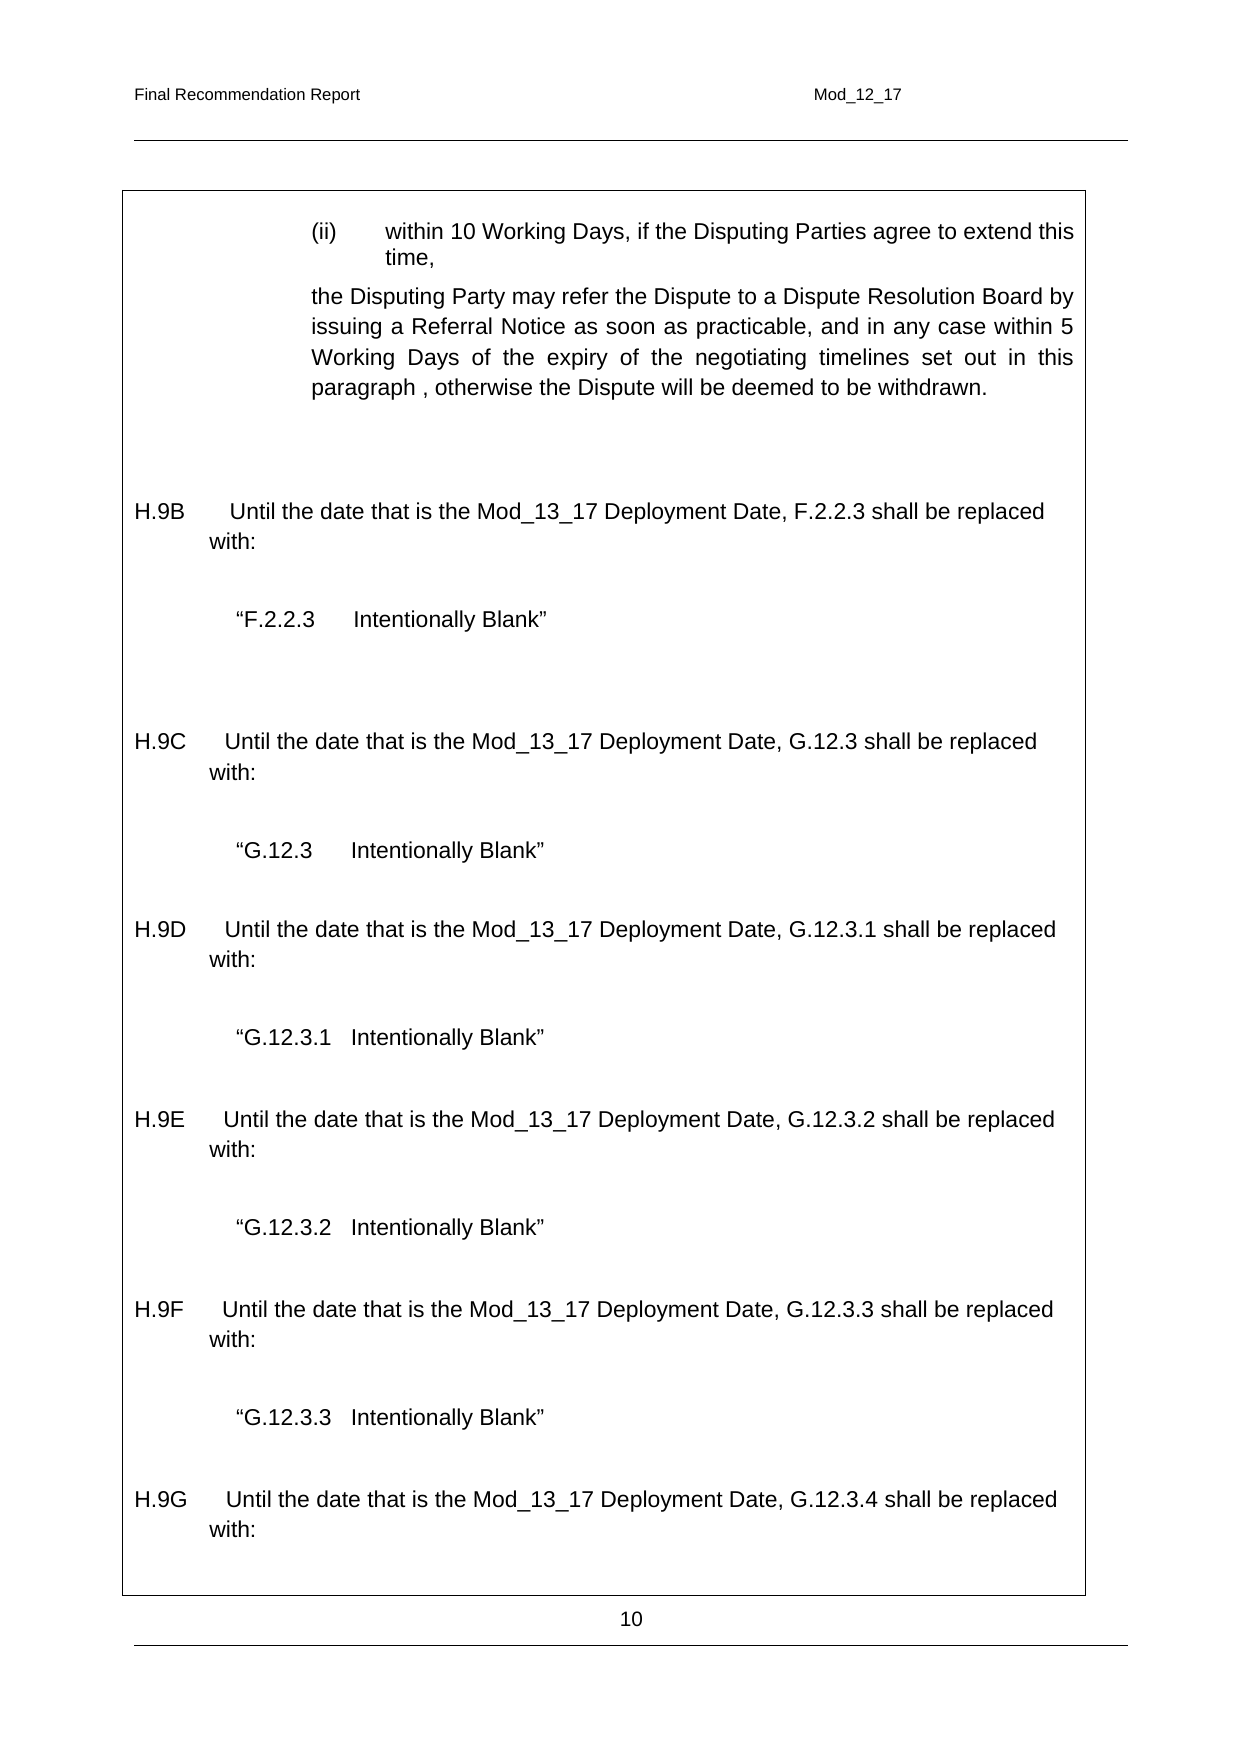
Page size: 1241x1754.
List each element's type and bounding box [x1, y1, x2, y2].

table_cell [123, 191, 1085, 1595]
